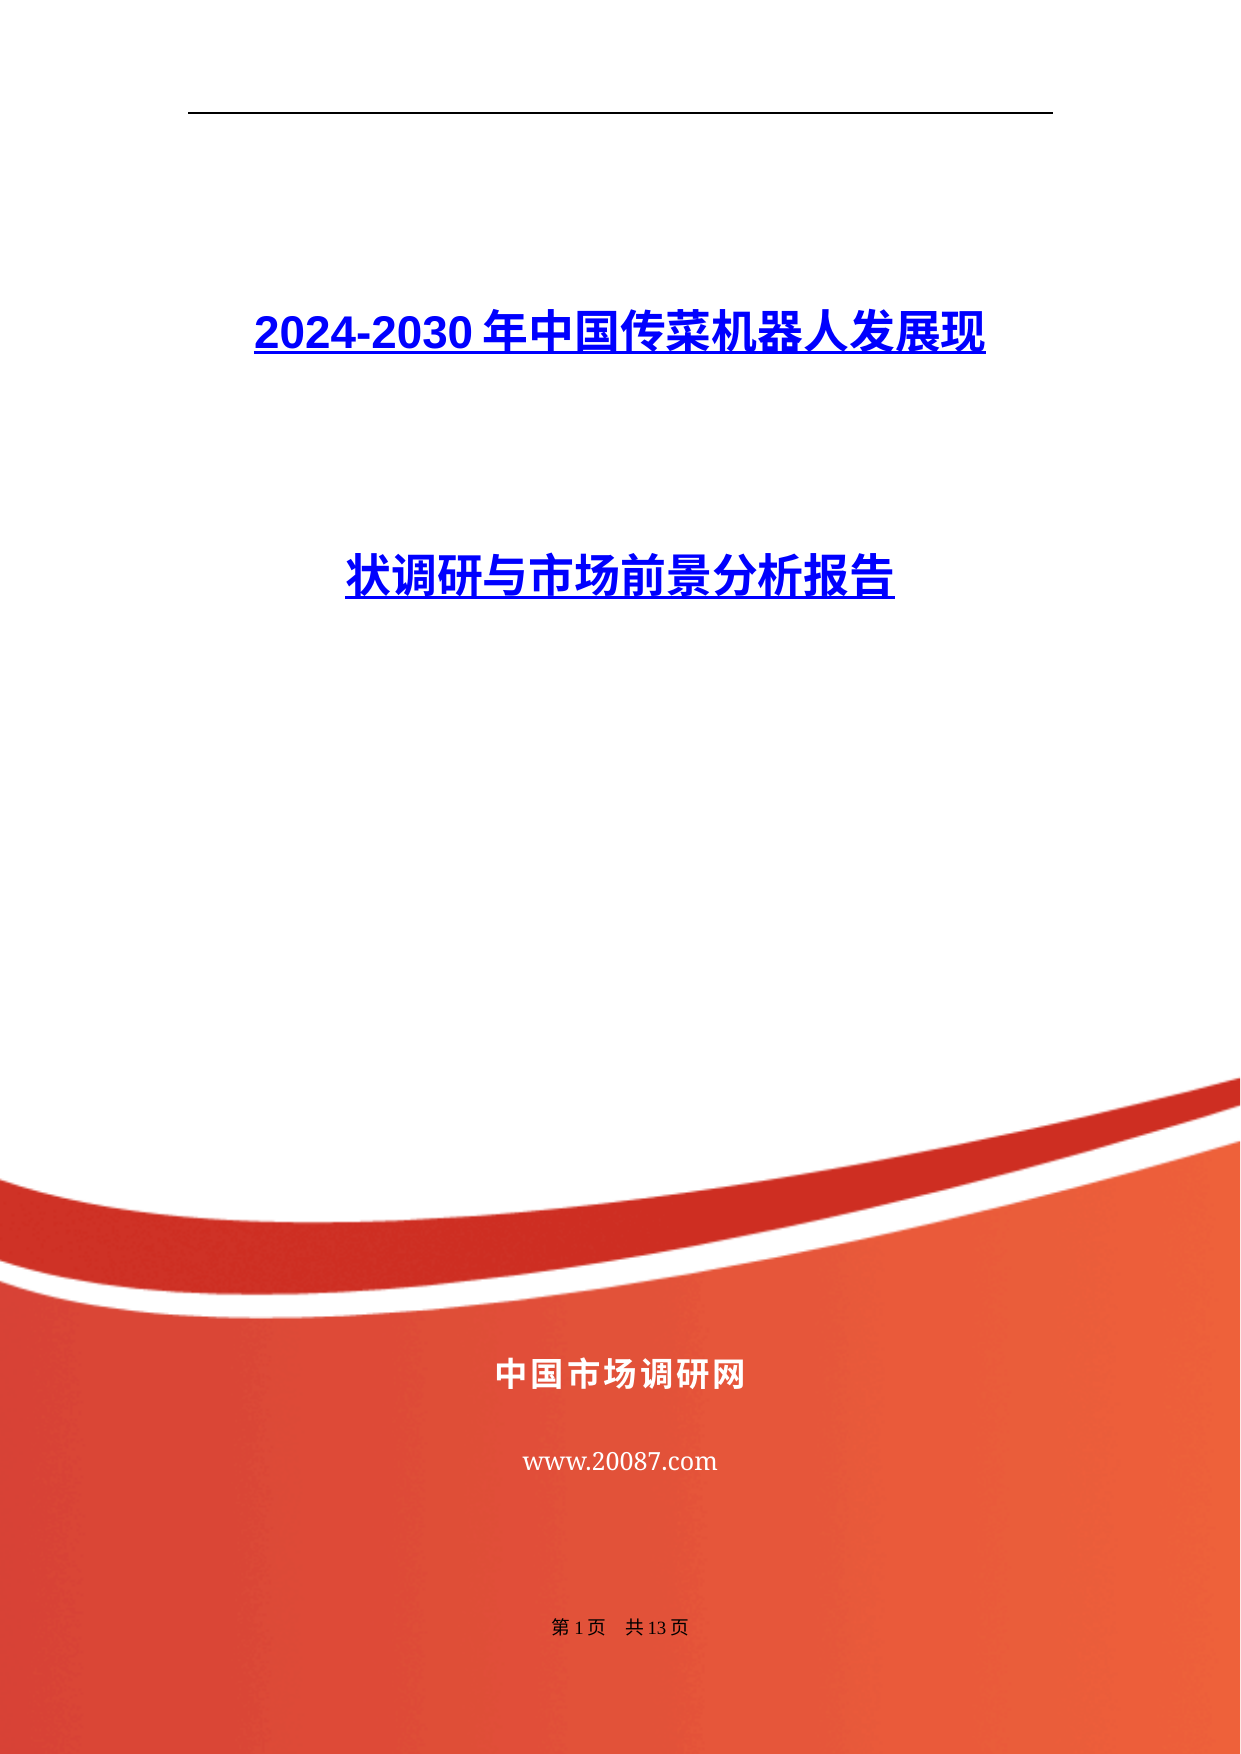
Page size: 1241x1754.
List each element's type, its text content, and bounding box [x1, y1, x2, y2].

text www.20087.com [187, 1428, 1053, 1493]
picture [0, 1006, 1241, 1754]
subtitle 中国市场调研网 [187, 1339, 1053, 1404]
table_header 2024-2030年中国传菜机器人发展现状调研与市场前景分析报告 [188, 207, 1053, 773]
